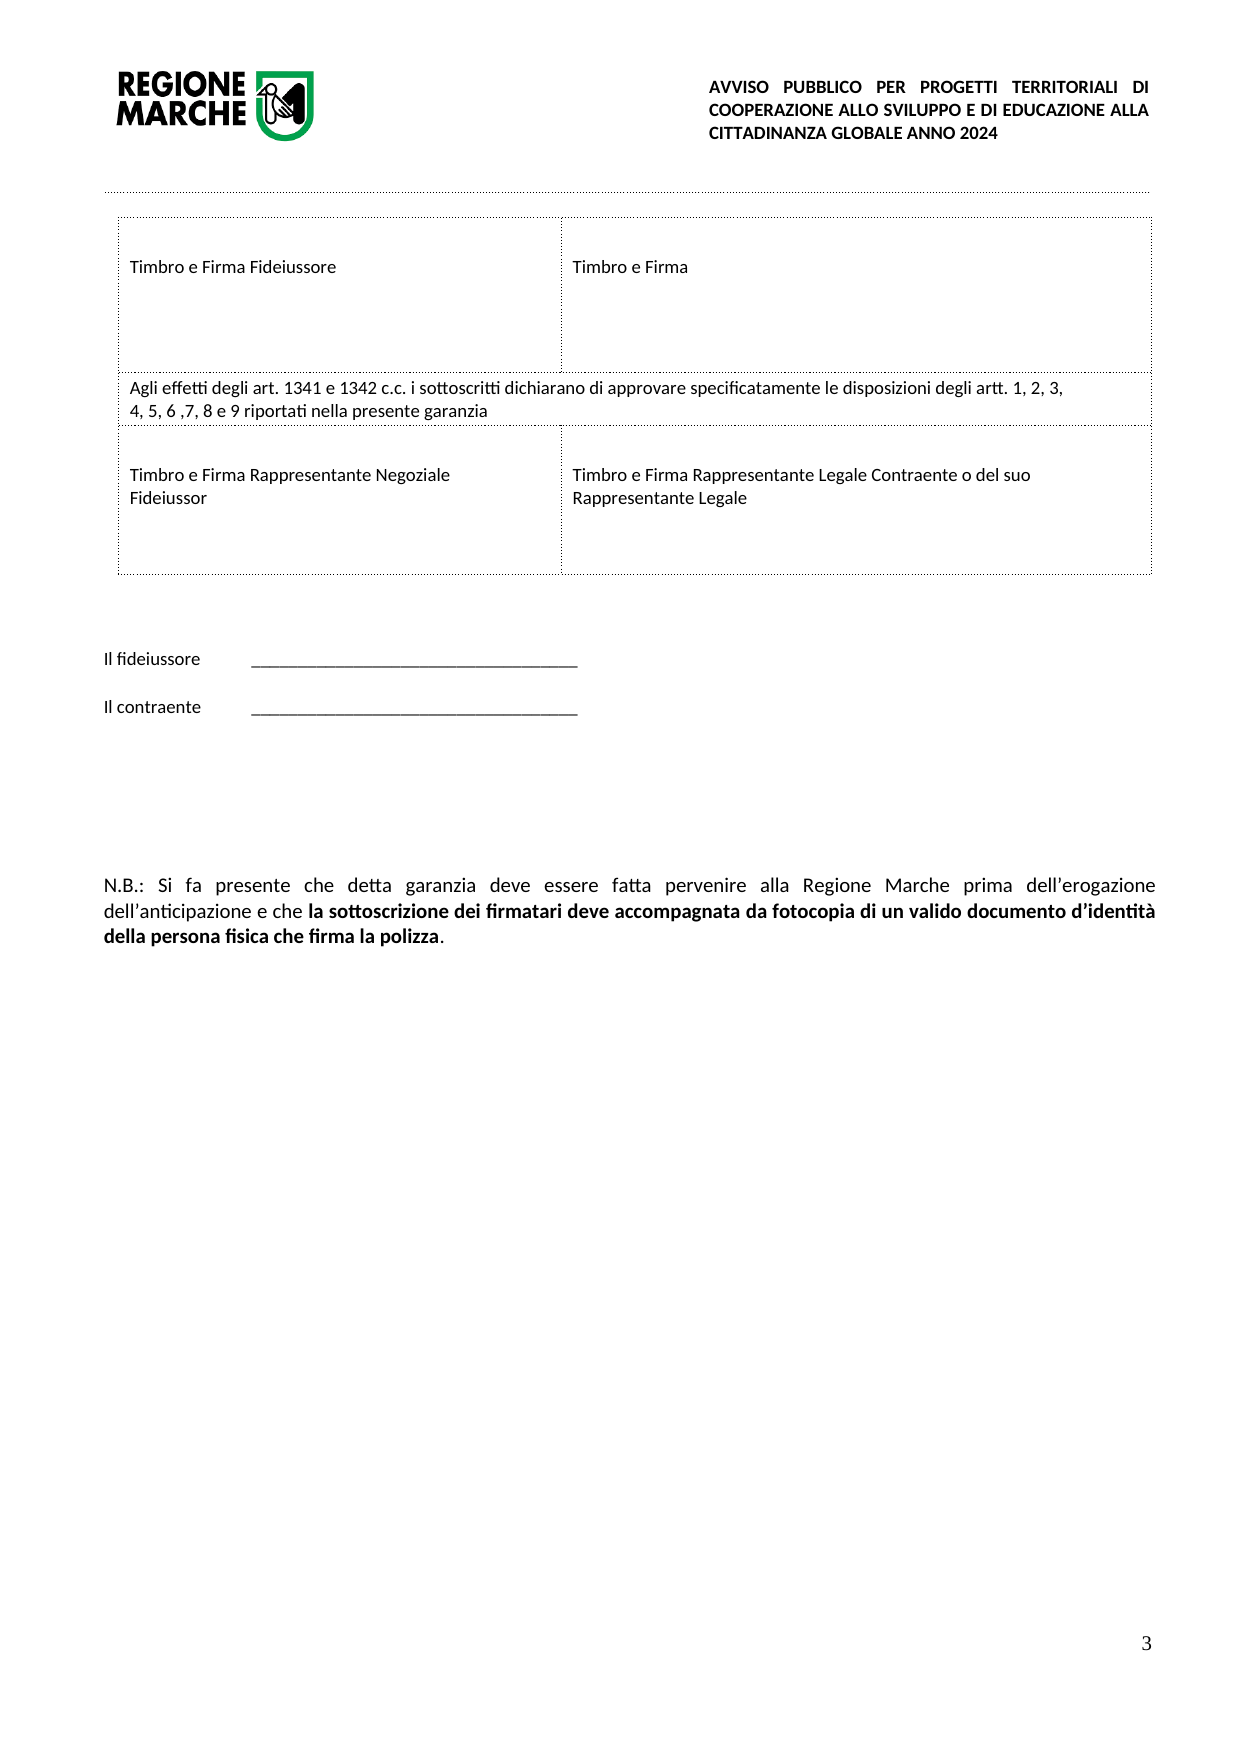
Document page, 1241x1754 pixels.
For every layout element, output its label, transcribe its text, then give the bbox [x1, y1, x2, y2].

table_cell Timbro e Firma Rappresentante Legale Contraente o del suo Rappresentante Legale [561, 425, 1151, 574]
text Il contraente ___________________________________ [103, 696, 1093, 718]
text N.B.: Si fa presente che detta garanzia deve essere fatta pervenire alla Regione Marche prima dell’erogazione dell’anticipazione e che la sottoscrizione dei firmatari deve accompagnata da fotocopia di un valido documento d’identità della persona fisica che firma la polizza. [103, 872, 1158, 949]
table_cell Agli effetti degli art. 1341 e 1342 c.c. i sottoscritti dichiarano di approvare specificatamente le disposizioni degli artt. 1, 2, 3, 4, 5, 6 ,7, 8 e 9 riportati nella presente garanzia [118, 372, 1151, 425]
table_cell Timbro e Firma Rappresentante Negoziale Fideiussor [118, 425, 561, 574]
table_cell Timbro e Firma Fideiussore [118, 217, 561, 372]
picture [104, 58, 327, 154]
table_cell Timbro e Firma [561, 217, 1151, 372]
text Il fideiussore ___________________________________ [103, 648, 1093, 671]
